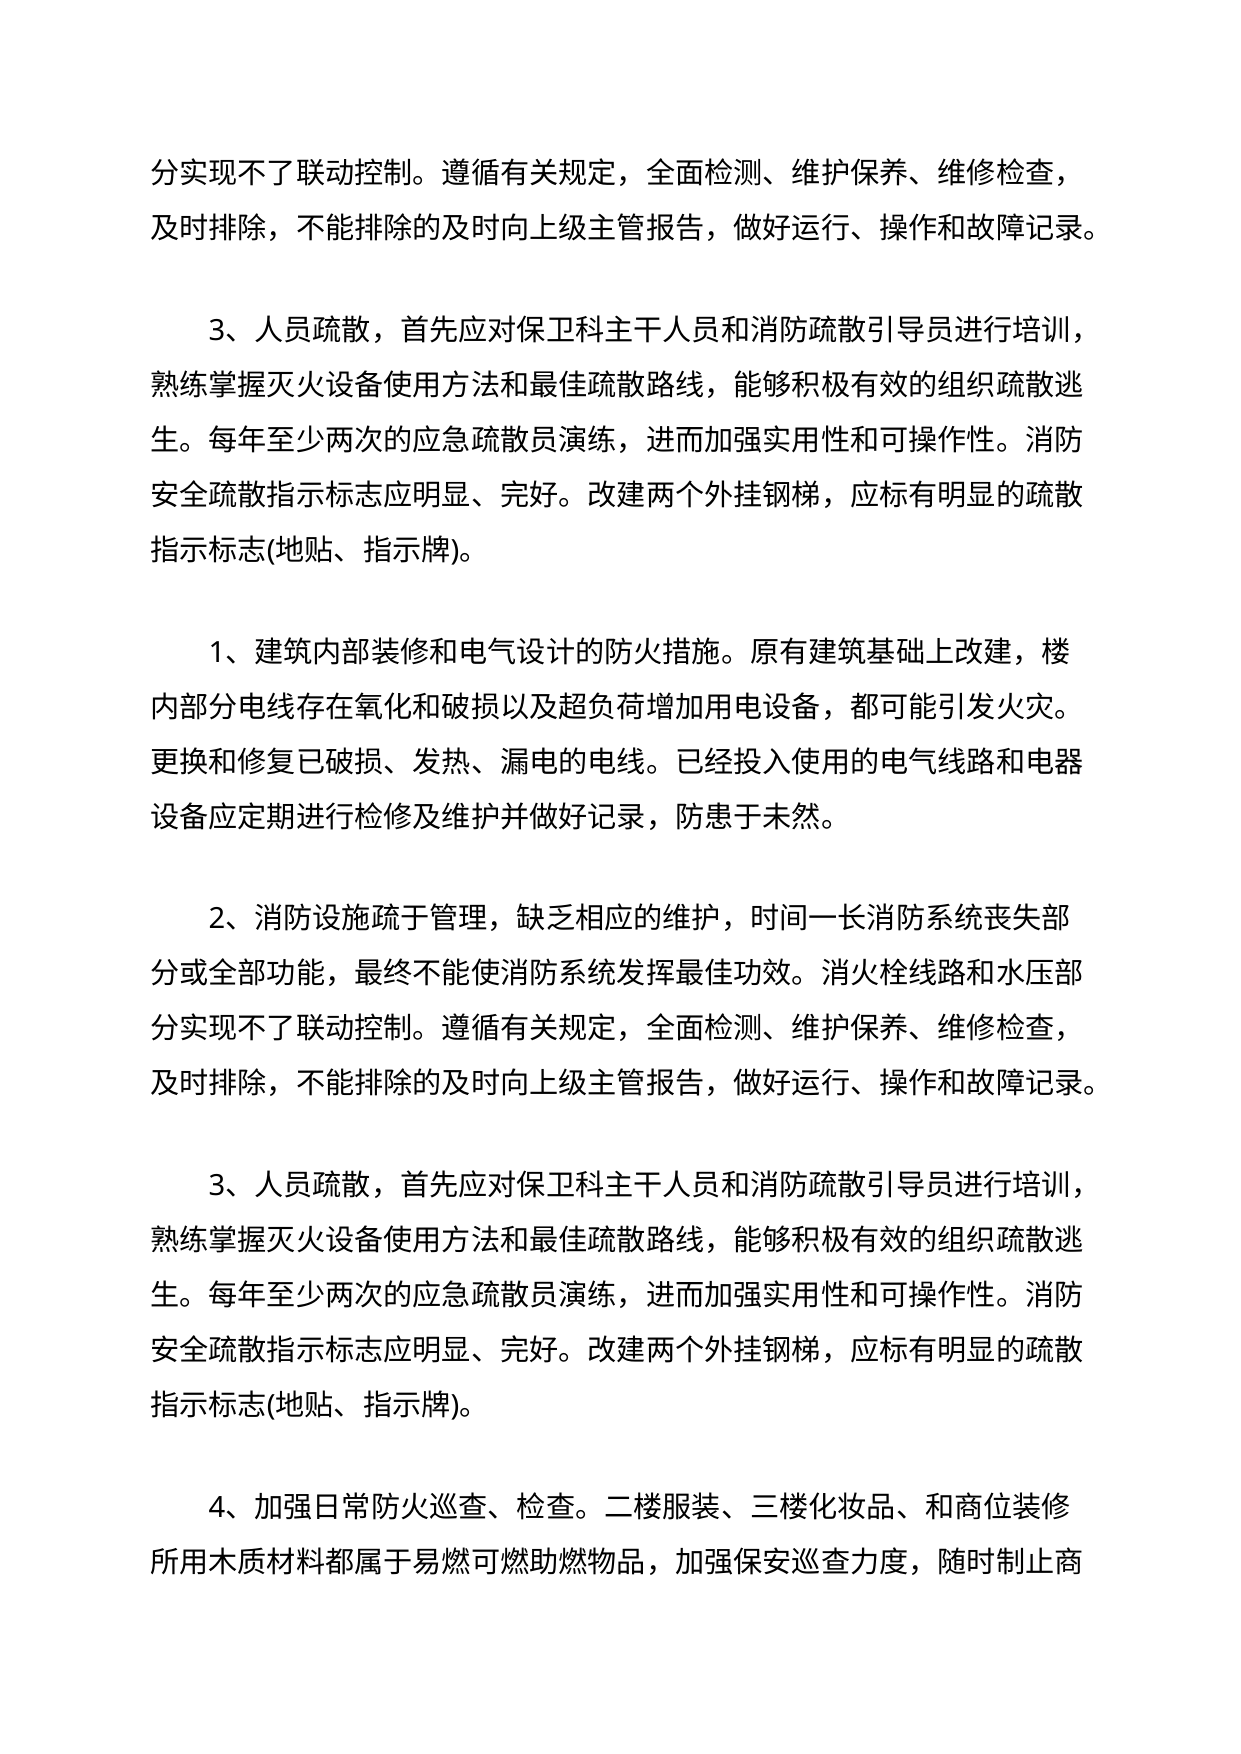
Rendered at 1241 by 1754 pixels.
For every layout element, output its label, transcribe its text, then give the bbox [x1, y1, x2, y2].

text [150, 150, 1090, 247]
text 1、建筑内部装修和电气设计的防火措施。原有建筑基础上改建，楼内部分电线存在氧化和破损以及超负荷增加用电设备，都可能引发火灾。更换和修复已破损、发热、漏电的电线。已经投入使用的电气线路和电器设备应定期进行检修及维护并做好记录，防患于未然。 [150, 628, 1090, 835]
text 3、人员疏散，首先应对保卫科主干人员和消防疏散引导员进行培训，熟练掌握灭火设备使用方法和最佳疏散路线，能够积极有效的组织疏散逃生。每年至少两次的应急疏散员演练，进而加强实用性和可操作性。消防安全疏散指示标志应明显、完好。改建两个外挂钢梯，应标有明显的疏散指示标志(地贴、指示牌)。 [150, 1161, 1090, 1423]
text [150, 1483, 1090, 1580]
text 2、消防设施疏于管理，缺乏相应的维护，时间一长消防系统丧失部分或全部功能，最终不能使消防系统发挥最佳功效。消火栓线路和水压部分实现不了联动控制。遵循有关规定，全面检测、维护保养、维修检查，及时排除，不能排除的及时向上级主管报告，做好运行、操作和故障记录。 [150, 895, 1090, 1102]
text 3、人员疏散，首先应对保卫科主干人员和消防疏散引导员进行培训，熟练掌握灭火设备使用方法和最佳疏散路线，能够积极有效的组织疏散逃生。每年至少两次的应急疏散员演练，进而加强实用性和可操作性。消防安全疏散指示标志应明显、完好。改建两个外挂钢梯，应标有明显的疏散指示标志(地贴、指示牌)。 [150, 307, 1090, 569]
